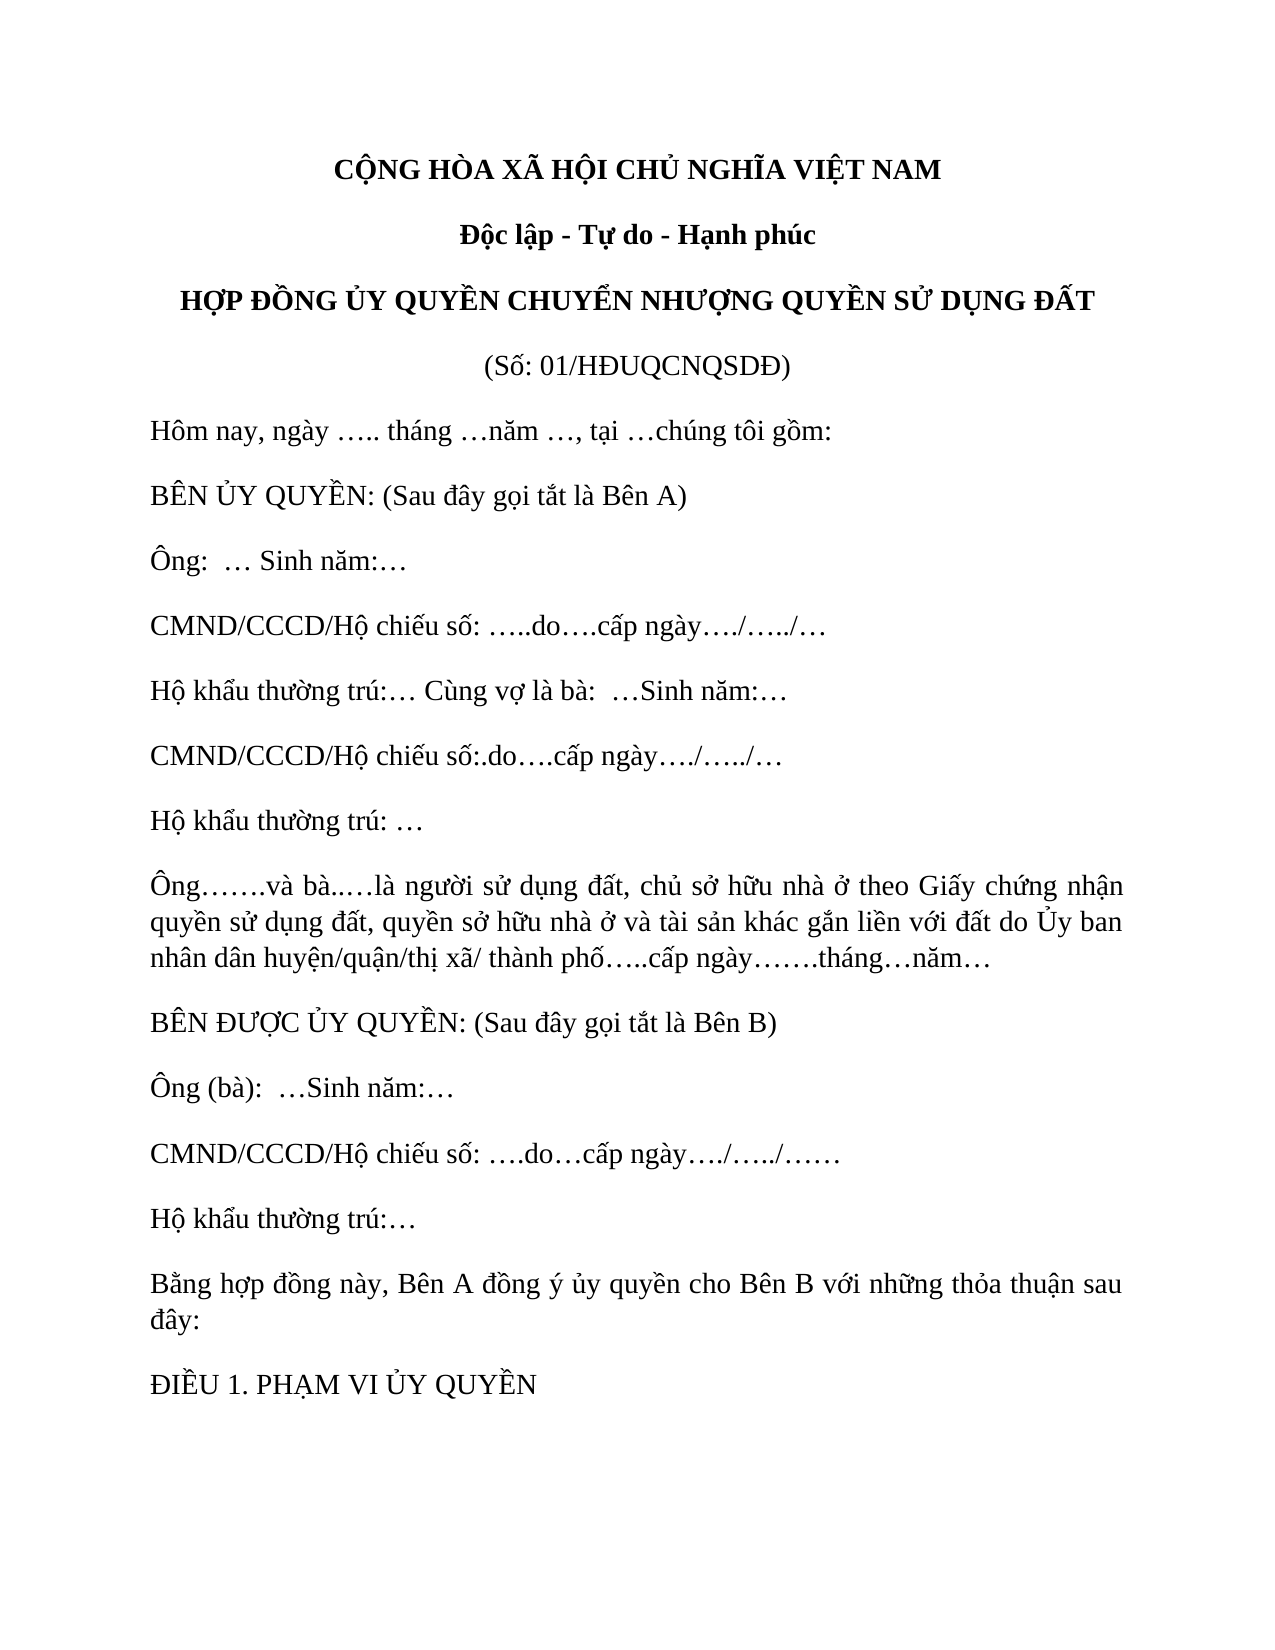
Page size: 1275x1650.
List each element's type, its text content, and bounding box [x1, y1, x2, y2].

text BÊN ĐƯỢC ỦY QUYỀN: (Sau đây gọi tắt là Bên B) [150, 1003, 1125, 1039]
text Bằng hợp đồng này, Bên A đồng ý ủy quyền cho Bên B với những thỏa thuận sau đây: [150, 1263, 1125, 1335]
text BÊN ỦY QUYỀN: (Sau đây gọi tắt là Bên A) [150, 476, 1125, 511]
text Hôm nay, ngày ….. tháng …năm …, tại …chúng tôi gồm: [150, 410, 1125, 446]
text CMND/CCCD/Hộ chiếu số: ….do…cấp ngày…./…../…… [150, 1133, 1125, 1169]
text (Số: 01/HĐUQCNQSDĐ) [150, 345, 1125, 381]
text CMND/CCCD/Hộ chiếu số:.do….cấp ngày…./…../… [150, 736, 1125, 772]
text Ông: … Sinh năm:… [150, 541, 1125, 577]
text Hộ khẩu thường trú:… [150, 1198, 1125, 1234]
text CỘNG HÒA XÃ HỘI CHỦ NGHĨA VIỆT NAM [150, 150, 1125, 186]
text Hộ khẩu thường trú:… Cùng vợ là bà: …Sinh năm:… [150, 671, 1125, 707]
text Ông (bà): …Sinh năm:… [150, 1068, 1125, 1104]
text ĐIỀU 1. PHẠM VI ỦY QUYỀN [150, 1364, 1125, 1401]
text Độc lập - Tự do - Hạnh phúc [150, 215, 1125, 251]
text Ông…….và bà..…là người sử dụng đất, chủ sở hữu nhà ở theo Giấy chứng nhận quyền sử dụng đất, quyền sở hữu nhà ở và tài sản khác gắn liền với đất do Ủy ban nhân dân huyện/quận/thị xã/ thành phố…..cấp ngày…….tháng…năm… [150, 866, 1125, 974]
text HỢP ĐỒNG ỦY QUYỀN CHUYỂN NHƯỢNG QUYỀN SỬ DỤNG ĐẤT [150, 280, 1125, 316]
text Hộ khẩu thường trú: … [150, 801, 1125, 837]
text CMND/CCCD/Hộ chiếu số: …..do….cấp ngày…./…../… [150, 606, 1125, 642]
